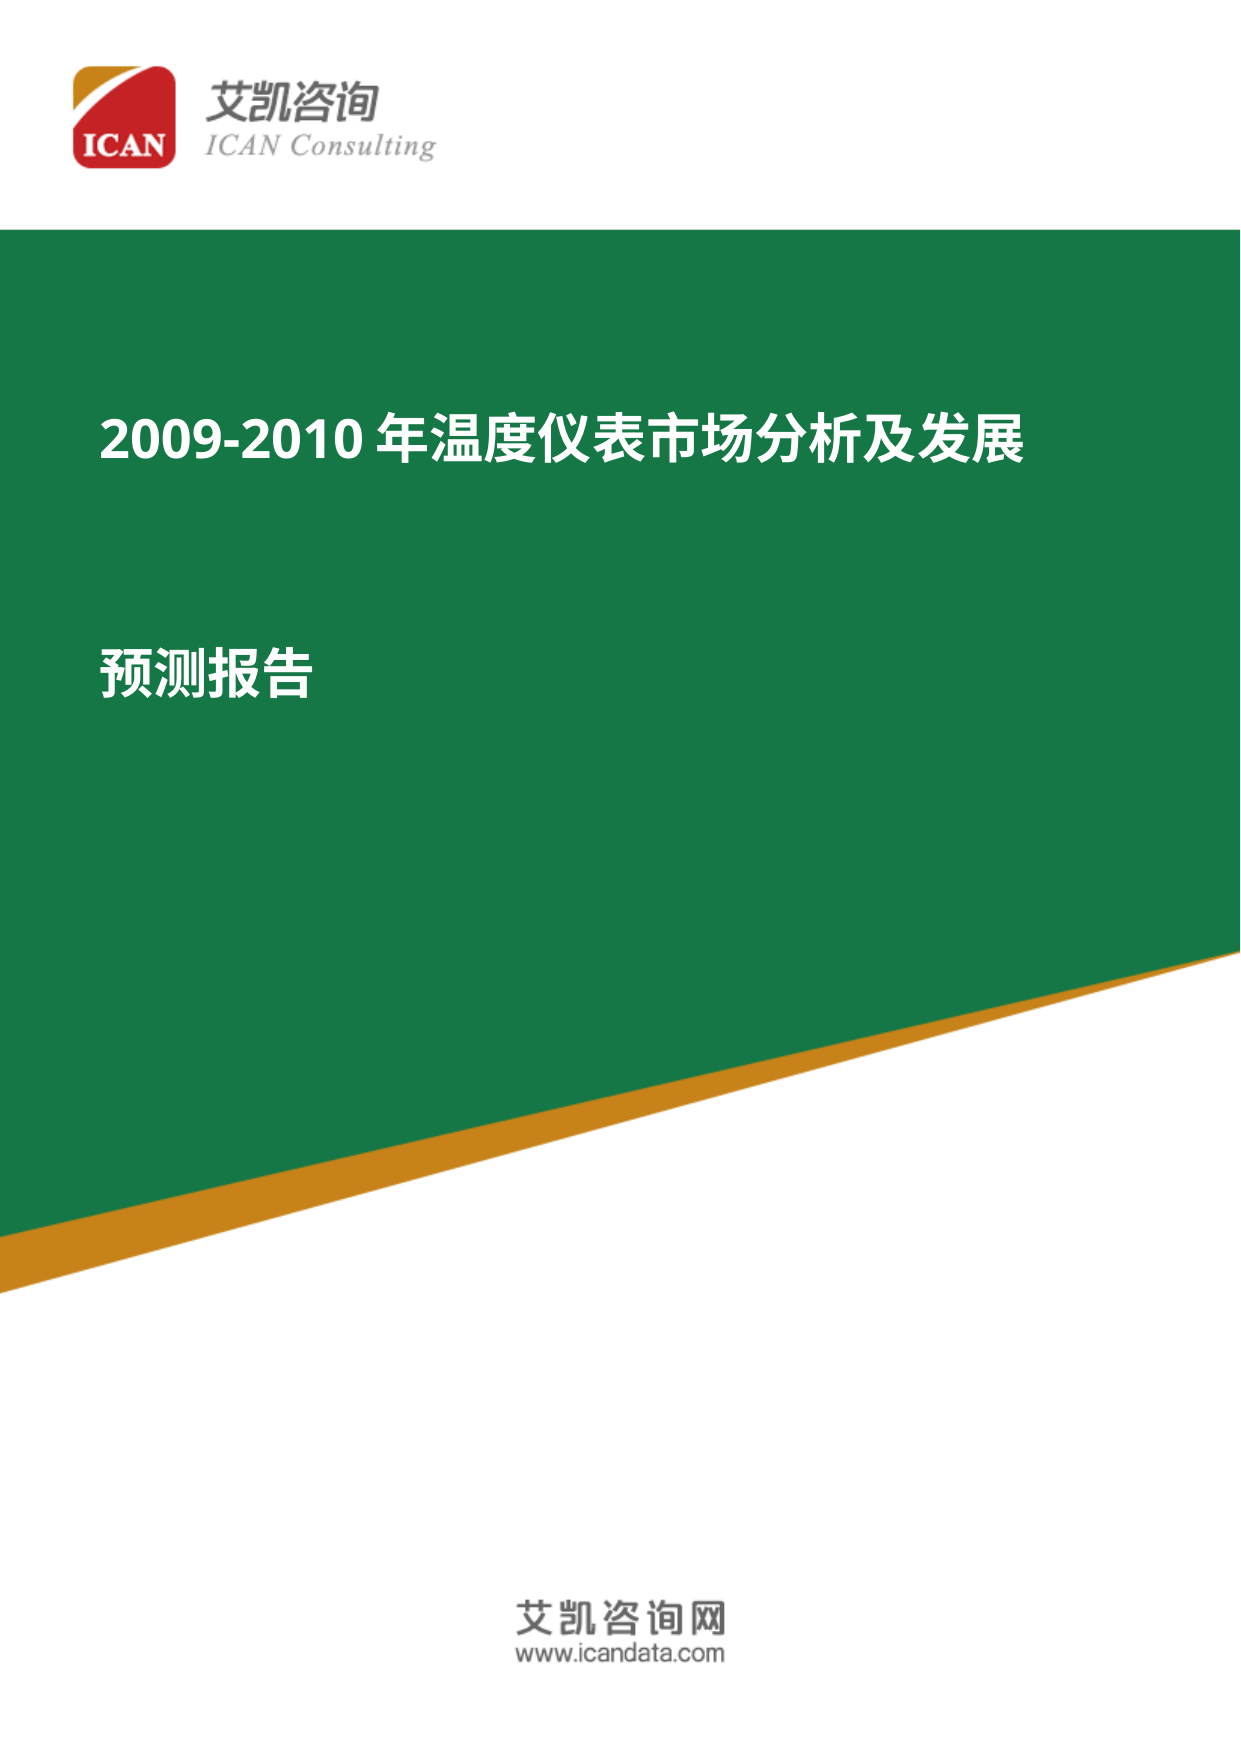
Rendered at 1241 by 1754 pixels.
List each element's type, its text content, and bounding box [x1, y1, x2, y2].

subtitle 2009-2010年温度仪表市场分析及发展预测报告 [99, 386, 1053, 718]
picture [0, 5, 1241, 1754]
